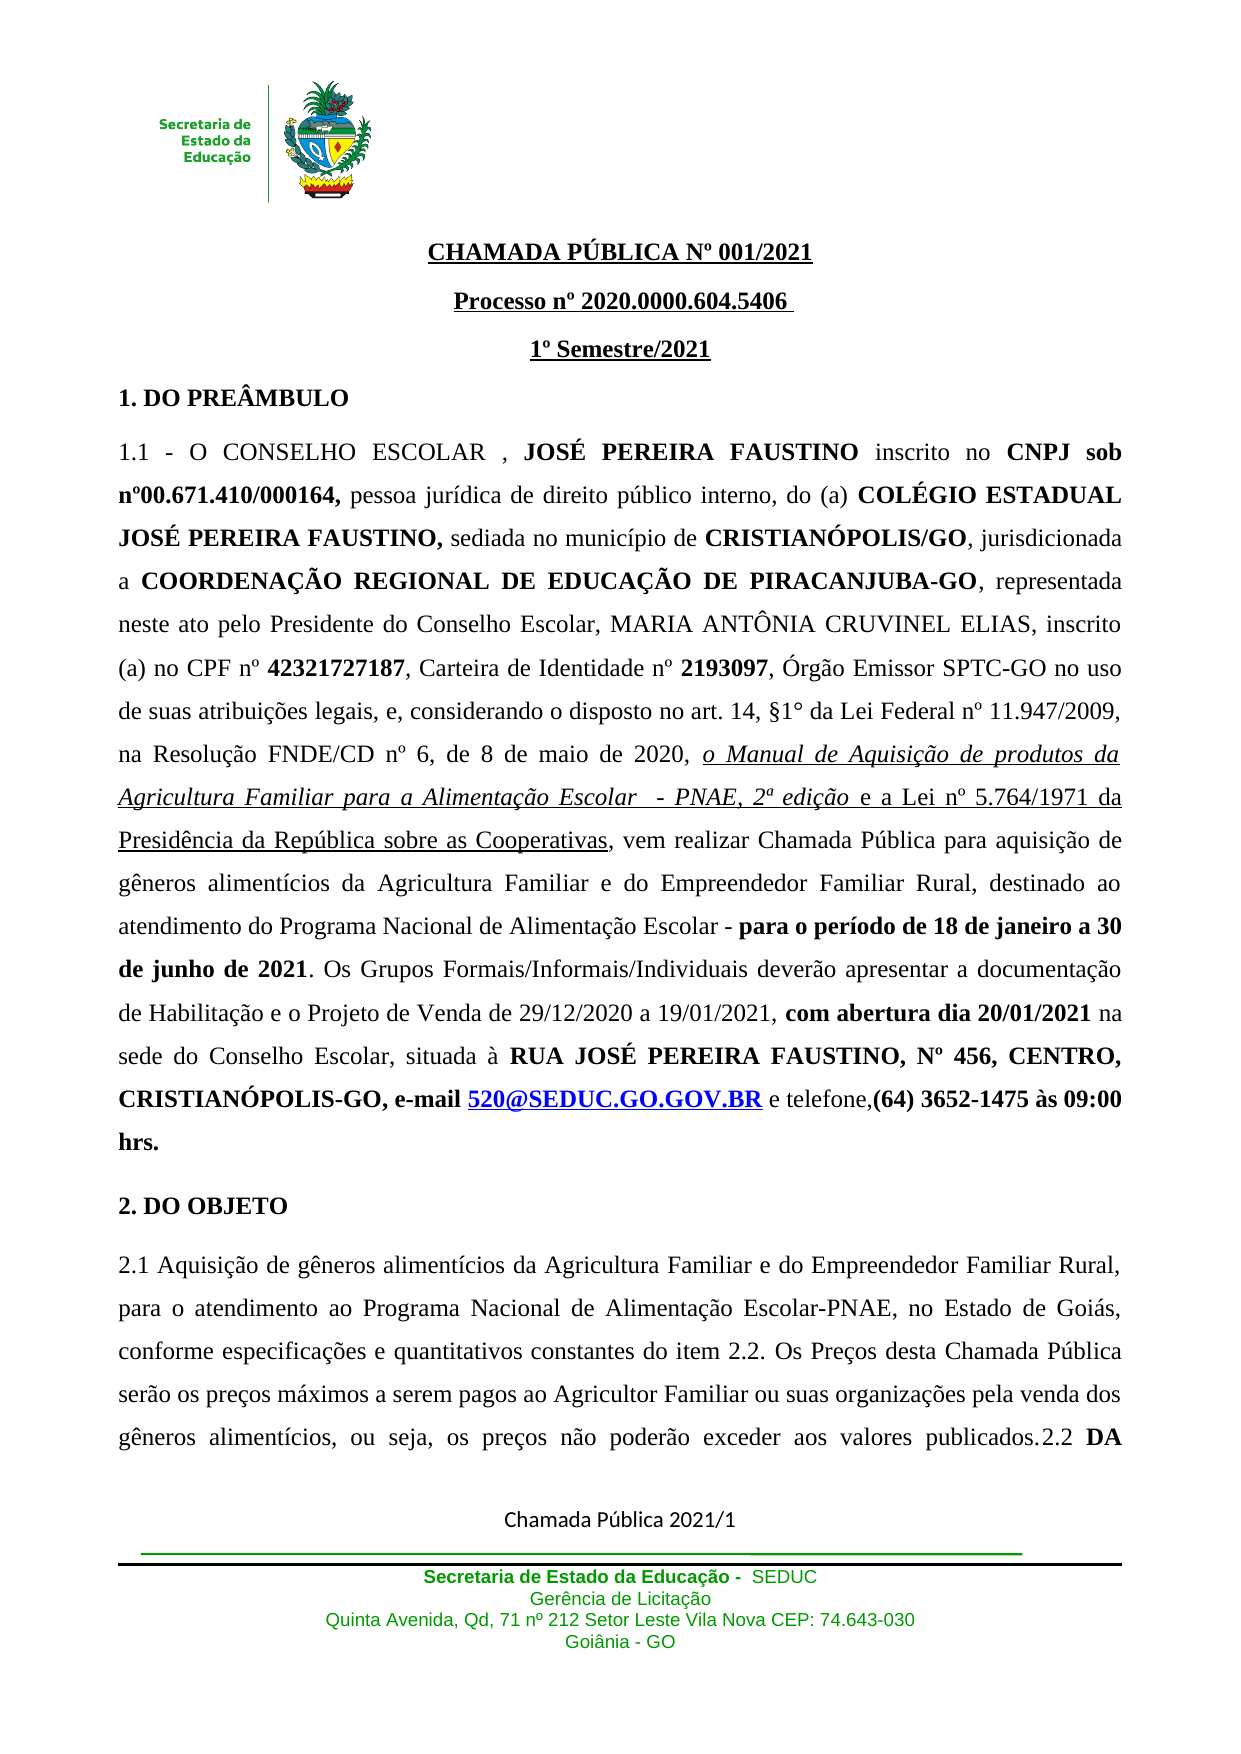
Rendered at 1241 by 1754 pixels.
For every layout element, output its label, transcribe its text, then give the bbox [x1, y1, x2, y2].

text Processo nº 2020.0000.604.5406 [118, 286, 1122, 314]
text 1.1 - O CONSELHO ESCOLAR , JOSÉ PEREIRA FAUSTINO inscrito no CNPJ sob nº00.671.410/000164, pessoa jurídica de direito público interno, do (a) COLÉGIO ESTADUAL JOSÉ PEREIRA FAUSTINO, sediada no município de CRISTIANÓPOLIS/GO, jurisdicionada a COORDENAÇÃO REGIONAL DE EDUCAÇÃO DE PIRACANJUBA-GO, representada neste ato pelo Presidente do Conselho Escolar, MARIA ANTÔNIA CRUVINEL ELIAS, inscrito (a) no CPF nº 42321727187, Carteira de Identidade nº 2193097, Órgão Emissor SPTC-GO no uso de suas atribuições legais, e, considerando o disposto no art. 14, §1° da Lei Federal nº 11.947/2009, na Resolução FNDE/CD nº 6, de 8 de maio de 2020, o Manual de Aquisição de produtos da Agricultura Familiar para a Alimentação Escolar - PNAE, 2ª edição e a Lei nº 5.764/1971 da Presidência da República sobre as Cooperativas, vem realizar Chamada Pública para aquisição de gêneros alimentícios da Agricultura Familiar e do Empreendedor Familiar Rural, destinado ao atendimento do Programa Nacional de Alimentação Escolar - para o período de 18 de janeiro a 30 de junho de 2021. Os Grupos Formais/Informais/Individuais deverão apresentar a documentação de Habilitação e o Projeto de Venda de 29/12/2020 a 19/01/2021, com abertura dia 20/01/2021 na sede do Conselho Escolar, situada à RUA JOSÉ PEREIRA FAUSTINO, Nº 456, CENTRO, CRISTIANÓPOLIS-GO, e-mail 520@SEDUC.GO.GOV.BR e telefone,(64) 3652-1475 às 09:00 hrs. [118, 437, 1122, 807]
text 2. DO OBJETO [118, 1191, 1122, 1220]
text 1. DO PREÂMBULO [118, 383, 1122, 412]
picture [118, 73, 412, 210]
text 1.1 - O CONSELHO ESCOLAR , JOSÉ PEREIRA FAUSTINO inscrito no CNPJ sob nº00.671.410/000164, pessoa jurídica de direito público interno, do (a) COLÉGIO ESTADUAL JOSÉ PEREIRA FAUSTINO, sediada no município de CRISTIANÓPOLIS/GO, jurisdicionada a COORDENAÇÃO REGIONAL DE EDUCAÇÃO DE PIRACANJUBA-GO, representada neste ato pelo Presidente do Conselho Escolar, MARIA ANTÔNIA CRUVINEL ELIAS, inscrito (a) no CPF nº 42321727187, Carteira de Identidade nº 2193097, Órgão Emissor SPTC-GO no uso de suas atribuições legais, e, considerando o disposto no art. 14, §1° da Lei Federal nº 11.947/2009, na Resolução FNDE/CD nº 6, de 8 de maio de 2020, o Manual de Aquisição de produtos da Agricultura Familiar para a Alimentação Escolar - PNAE, 2ª edição e a Lei nº 5.764/1971 da Presidência da República sobre as Cooperativas, vem realizar Chamada Pública para aquisição de gêneros alimentícios da Agricultura Familiar e do Empreendedor Familiar Rural, destinado ao atendimento do Programa Nacional de Alimentação Escolar - para o período de 18 de janeiro a 30 de junho de 2021. Os Grupos Formais/Informais/Individuais deverão apresentar a documentação de Habilitação e o Projeto de Venda de 29/12/2020 a 19/01/2021, com abertura dia 20/01/2021 na sede do Conselho Escolar, situada à RUA JOSÉ PEREIRA FAUSTINO, Nº 456, CENTRO, CRISTIANÓPOLIS-GO, e-mail 520@SEDUC.GO.GOV.BR e telefone,(64) 3652-1475 às 09:00 hrs. [118, 808, 1122, 1156]
text CHAMADA PÚBLICA Nº 001/2021 [118, 237, 1122, 266]
text 1º Semestre/2021 [118, 334, 1122, 363]
